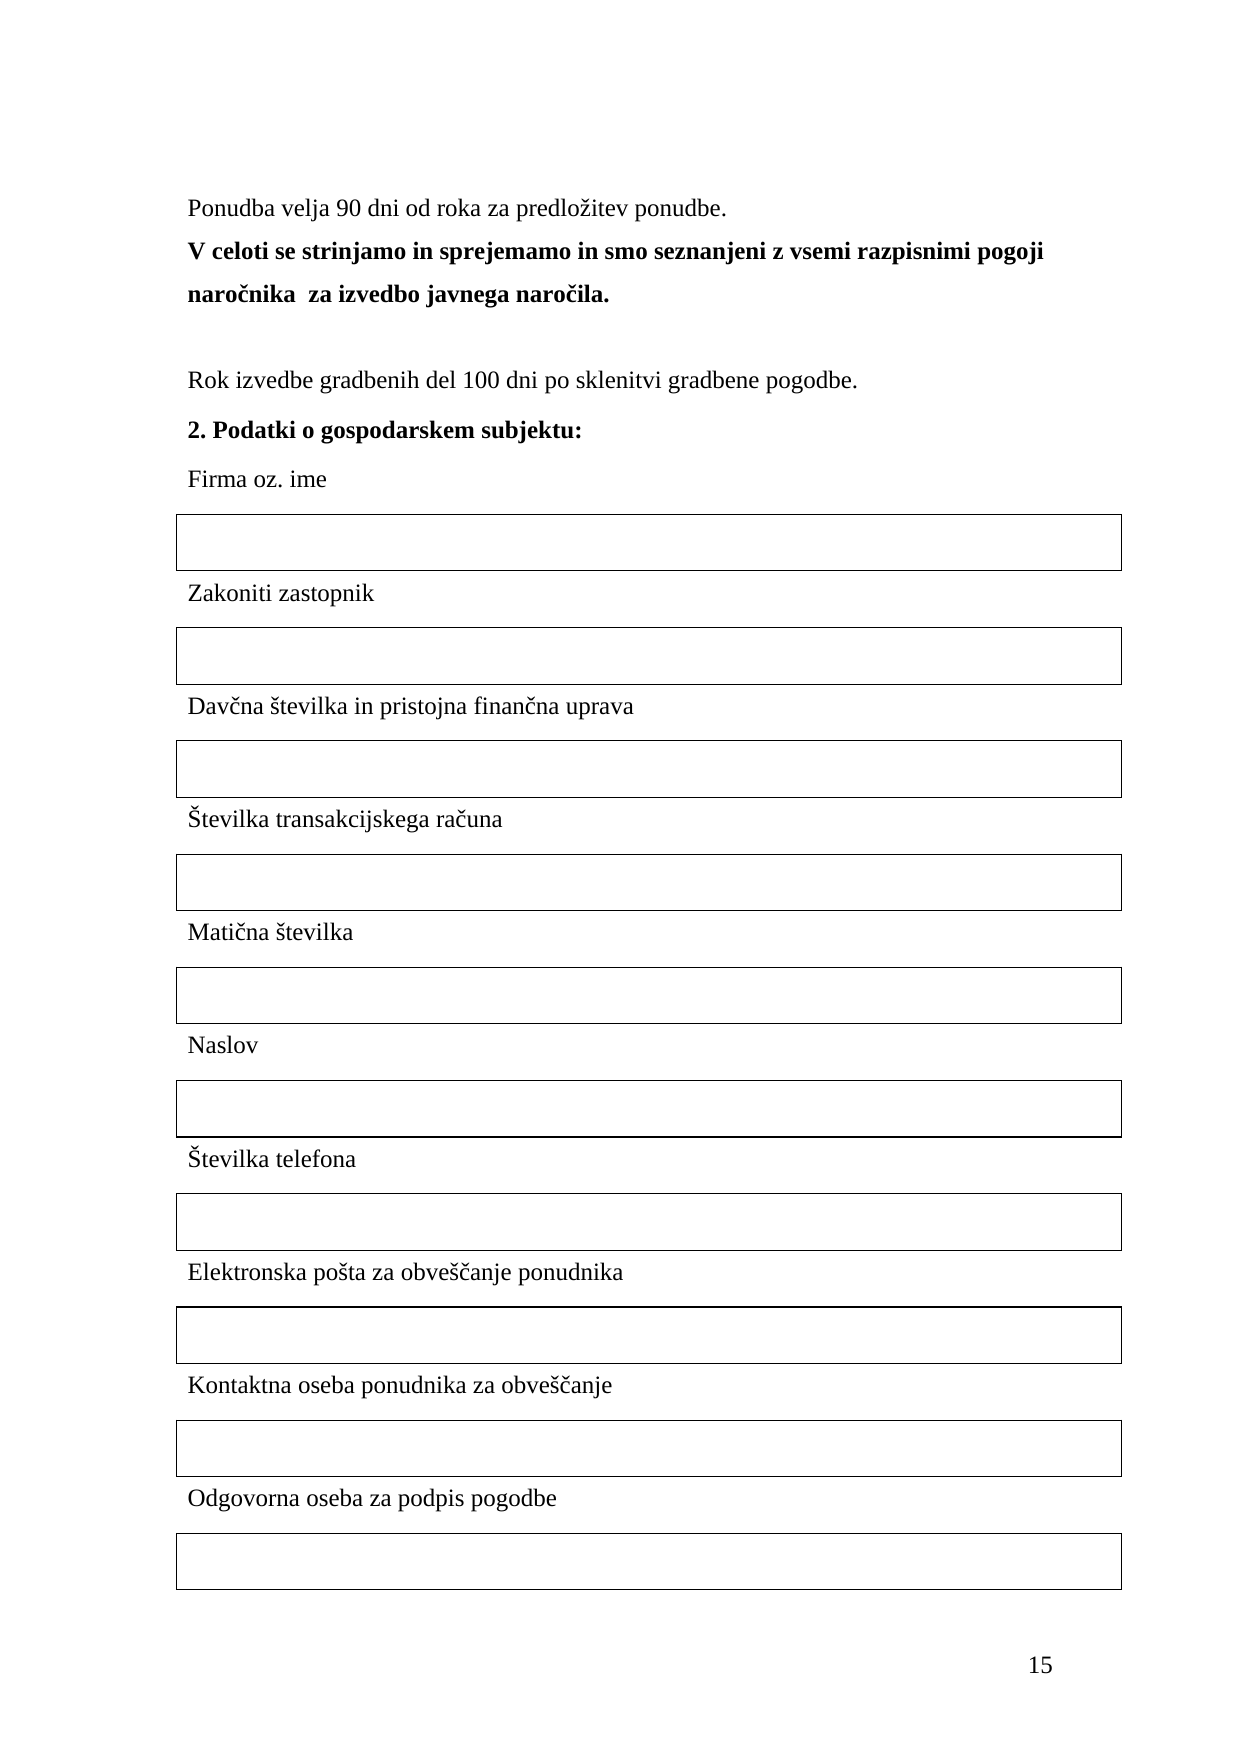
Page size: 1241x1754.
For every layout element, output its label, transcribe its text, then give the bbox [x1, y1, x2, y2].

text Naslov [187, 1031, 1053, 1059]
text Rok izvedbe gradbenih del 100 dni po sklenitvi gradbene pogodbe. [187, 366, 1053, 394]
text Številka transakcijskega računa [187, 804, 1053, 833]
table_header [177, 1081, 1121, 1136]
text Odgovorna oseba za podpis pogodbe [187, 1483, 1053, 1512]
text Davčna številka in pristojna finančna uprava [187, 691, 1053, 719]
table_header [177, 968, 1121, 1023]
table_header [177, 1194, 1121, 1250]
text Kontaktna oseba ponudnika za obveščanje [187, 1370, 1053, 1399]
text Matična številka [187, 917, 1053, 946]
text V celoti se strinjamo in sprejemamo in smo seznanjeni z vsemi razpisnimi pogoji naročnika za izvedbo javnega naročila. [187, 236, 1053, 308]
table_header [177, 628, 1121, 683]
text Firma oz. ime [187, 464, 1053, 493]
table_header [177, 1308, 1121, 1363]
text Ponudba velja 90 dni od roka za predložitev ponudbe. [187, 193, 1053, 222]
table_header [177, 515, 1121, 570]
table_header [177, 1421, 1121, 1476]
table_header [177, 1534, 1121, 1589]
text 2. Podatki o gospodarskem subjektu: [187, 415, 1053, 444]
text Številka telefona [187, 1144, 1053, 1172]
table_header [177, 855, 1121, 910]
text Zakoniti zastopnik [187, 578, 1053, 606]
text Elektronska pošta za obveščanje ponudnika [187, 1257, 1053, 1286]
table_header [177, 741, 1121, 797]
